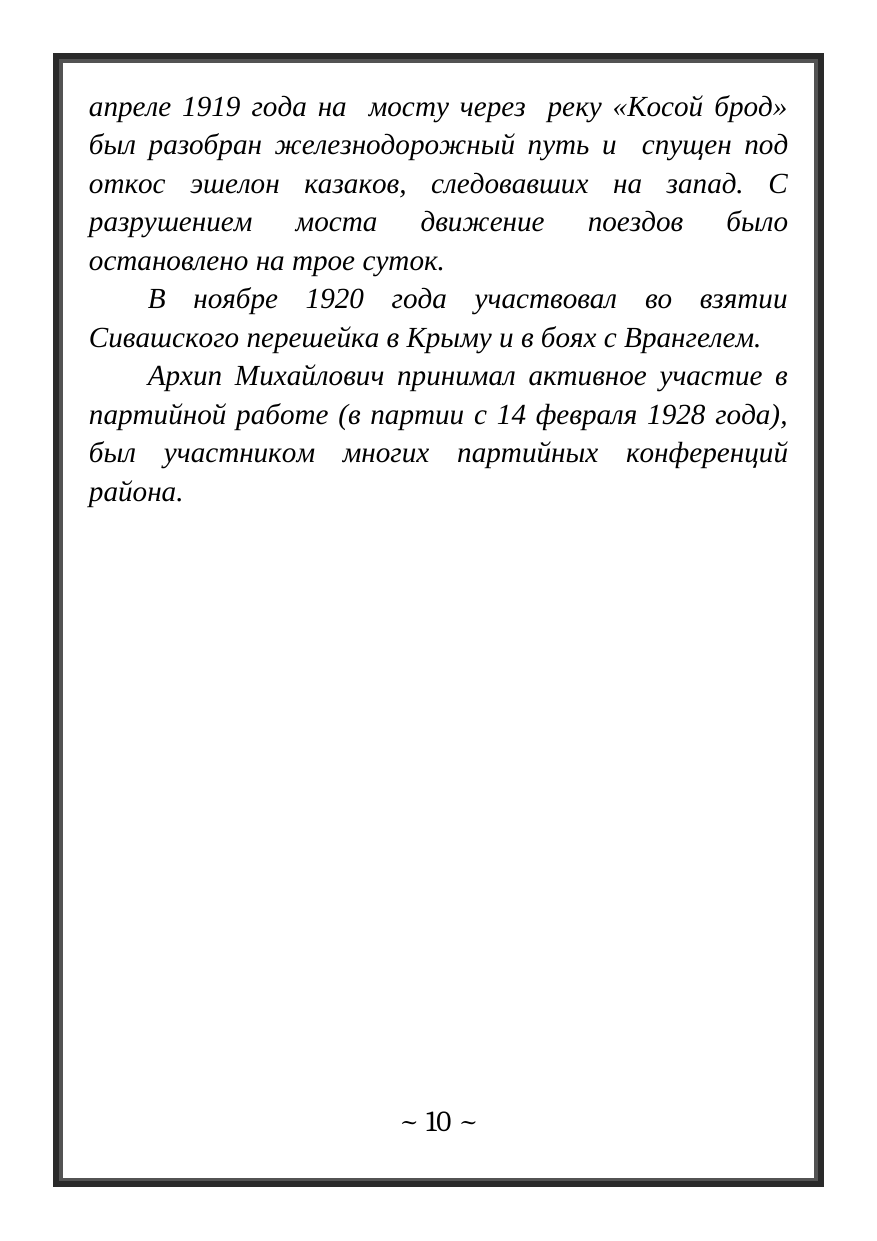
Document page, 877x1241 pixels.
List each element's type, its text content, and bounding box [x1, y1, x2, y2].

text Архип Михайлович принимал активное участие в партийной работе (в партии с 14 февраля 1928 года), был участником многих партийных конференций района. [89, 358, 788, 508]
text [89, 89, 788, 276]
text В ноябре 1920 года участвовал во взятии Сивашского перешейка в Крыму и в боях с Врангелем. [89, 281, 788, 353]
